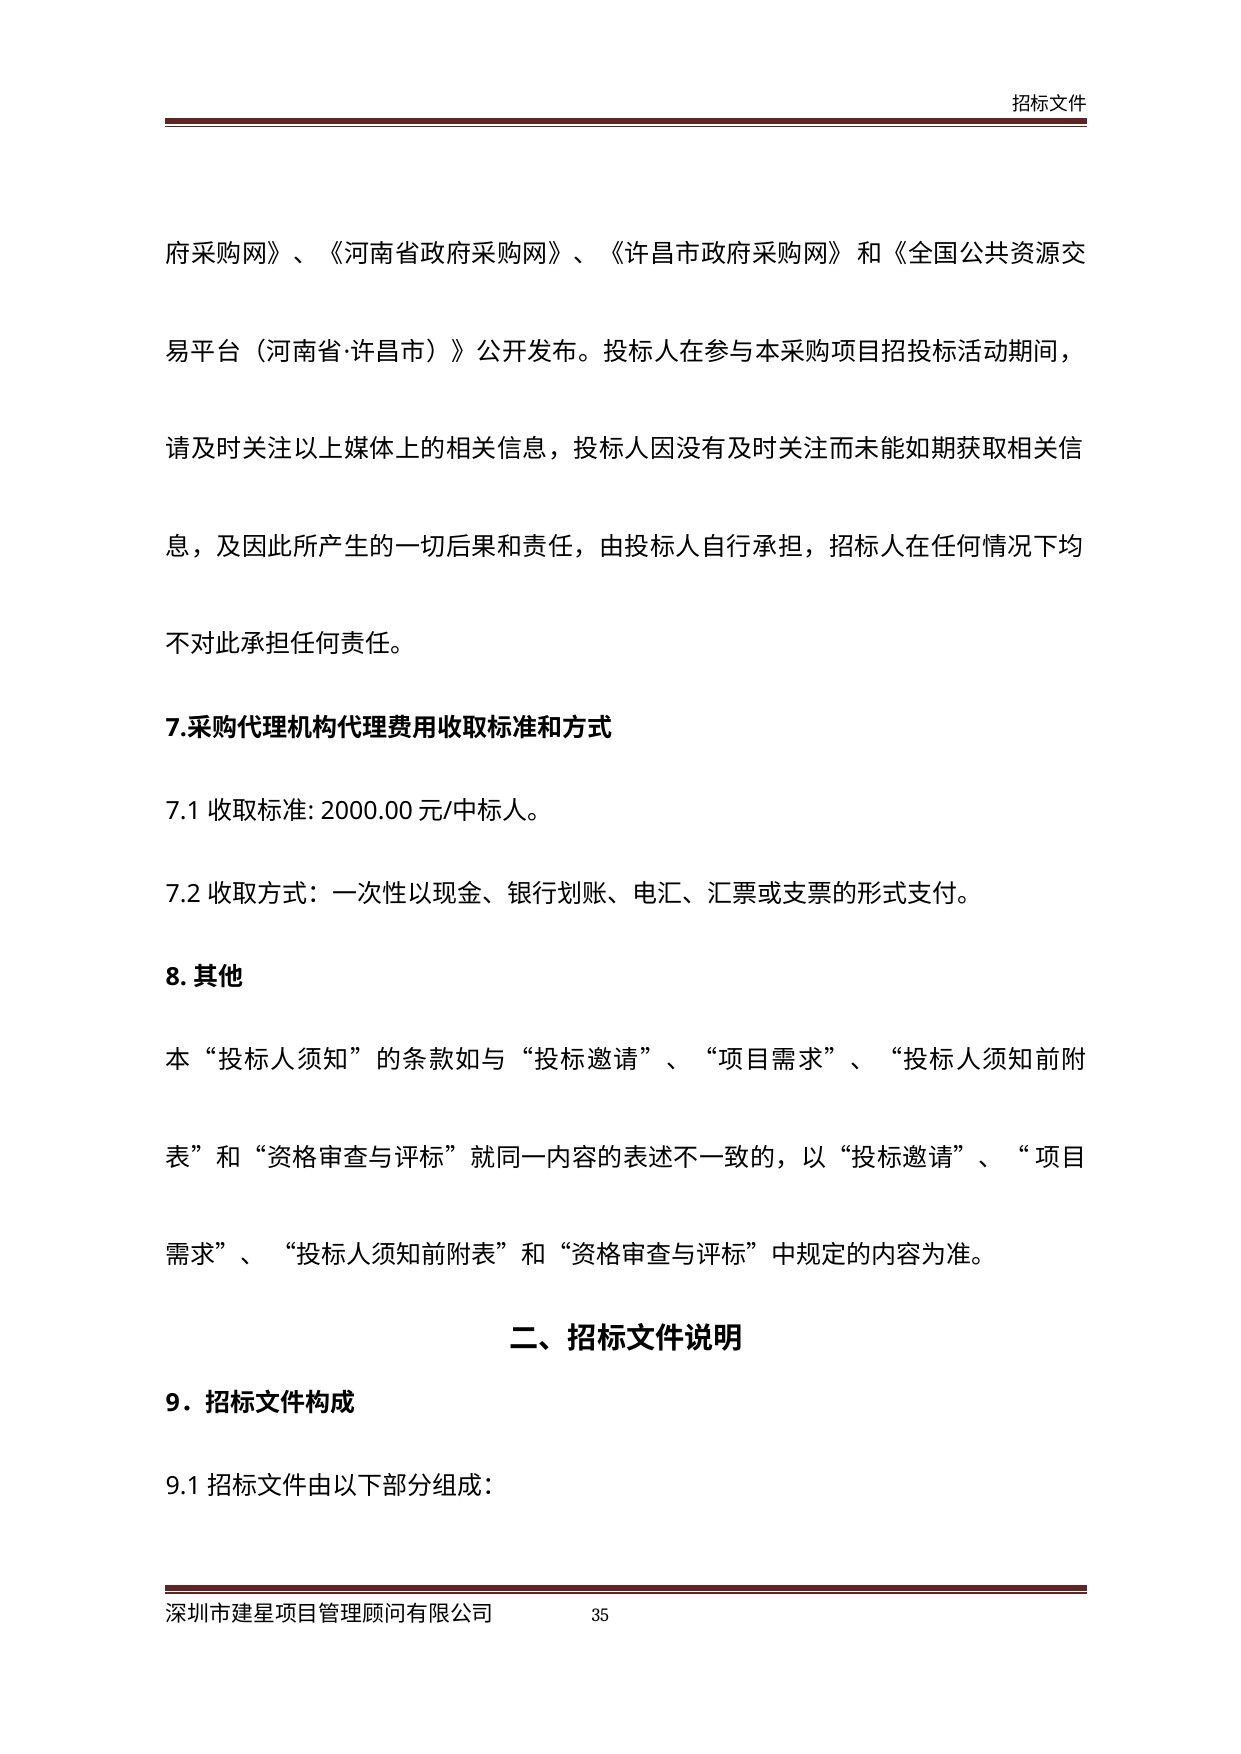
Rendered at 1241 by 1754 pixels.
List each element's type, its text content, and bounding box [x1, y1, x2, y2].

text 8. 其他 [165, 942, 1087, 1007]
text 9.1 招标文件由以下部分组成： [165, 1451, 1087, 1516]
text 7.2 收取方式：一次性以现金、银行划账、电汇、汇票或支票的形式支付。 [165, 859, 1087, 924]
text 本“投标人须知”的条款如与“投标邀请”、“项目需求”、“投标人须知前附表”和“资格审查与评标”就同一内容的表述不一致的，以“投标邀请”、“ 项目需求”、 “投标人须知前附表”和“资格审查与评标”中规定的内容为准。 [165, 1025, 1087, 1285]
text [165, 219, 1087, 674]
text 9．招标文件构成 [165, 1368, 1087, 1433]
text 7.采购代理机构代理费用收取标准和方式 [165, 693, 1087, 758]
text 二、招标文件说明 [165, 1303, 1087, 1368]
text 7.1 收取标准: 2000.00元/中标人。 [165, 776, 1087, 841]
